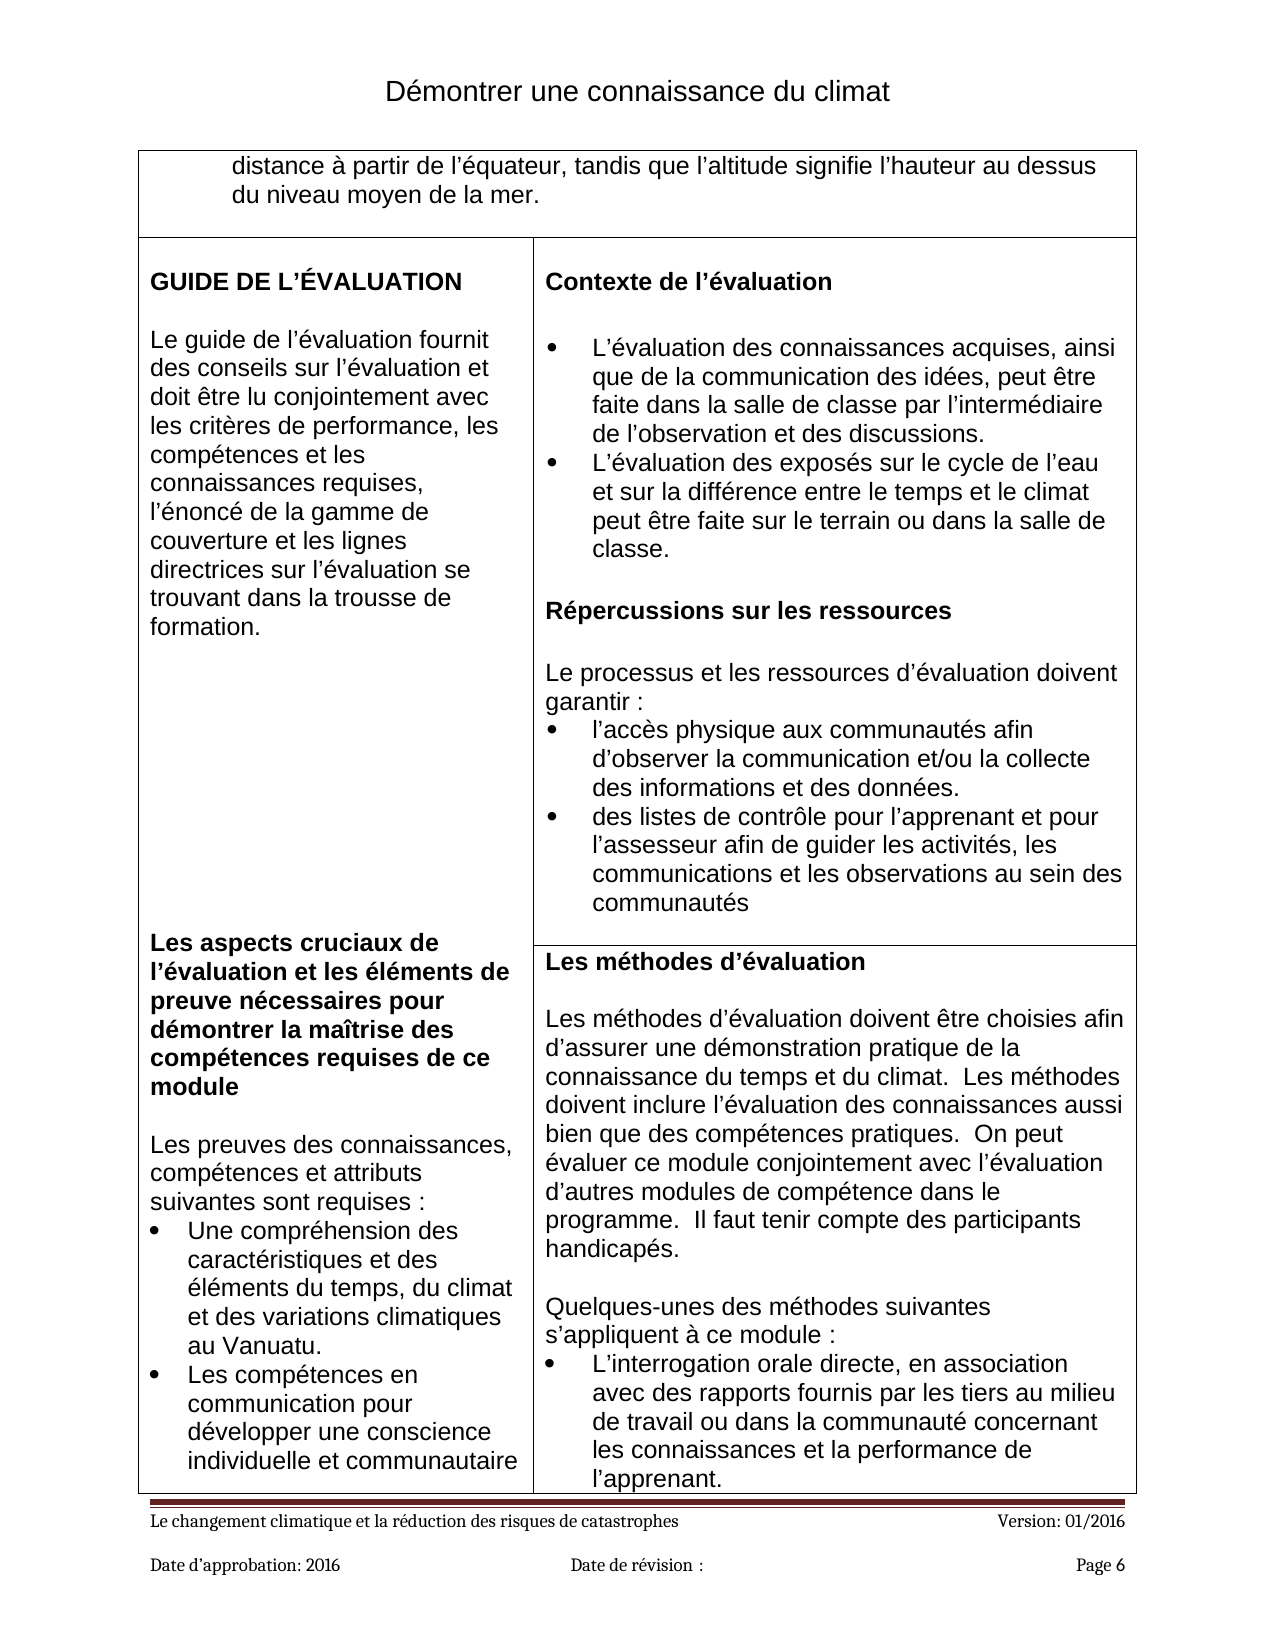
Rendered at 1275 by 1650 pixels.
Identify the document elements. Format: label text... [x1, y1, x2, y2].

table_cell Contexte de l’évaluation L’évaluation des connaissances acquises, ainsi que de la communication des idées, peut être faite dans la salle de classe par l’intermédiaire de l’observation et des discussions. L’évaluation des exposés sur le cycle de l’eau et sur la différence entre le temps et le climat peut être faite sur le terrain ou dans la salle de classe. Répercussions sur les ressources Le processus et les ressources d’évaluation doivent garantir : l’accès physique aux communautés afin d’observer la communication et/ou la collecte des informations et des données. des listes de contrôle pour l’apprenant et pour l’assesseur afin de guider les activités, les communications et les observations au sein des communautés [534, 238, 1136, 945]
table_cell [534, 946, 1136, 1493]
table_cell GUIDE DE L’ÉVALUATION Le guide de l’évaluation fournit des conseils sur l’évaluation et doit être lu conjointement avec les critères de performance, les compétences et les connaissances requises, l’énoncé de la gamme de couverture et les lignes directrices sur l’évaluation se trouvant dans la trousse de formation. Les aspects cruciaux de l’évaluation et les éléments de preuve nécessaires pour démontrer la maîtrise des compétences requises de ce module Les preuves des connaissances, compétences et attributs suivantes sont requises : Une compréhension des caractéristiques et des éléments du temps, du climat et des variations climatiques au Vanuatu. Les compétences en communication pour développer une conscience individuelle et communautaire du temps, du climat et des variations climatiques. [139, 238, 533, 1493]
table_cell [139, 151, 1136, 237]
